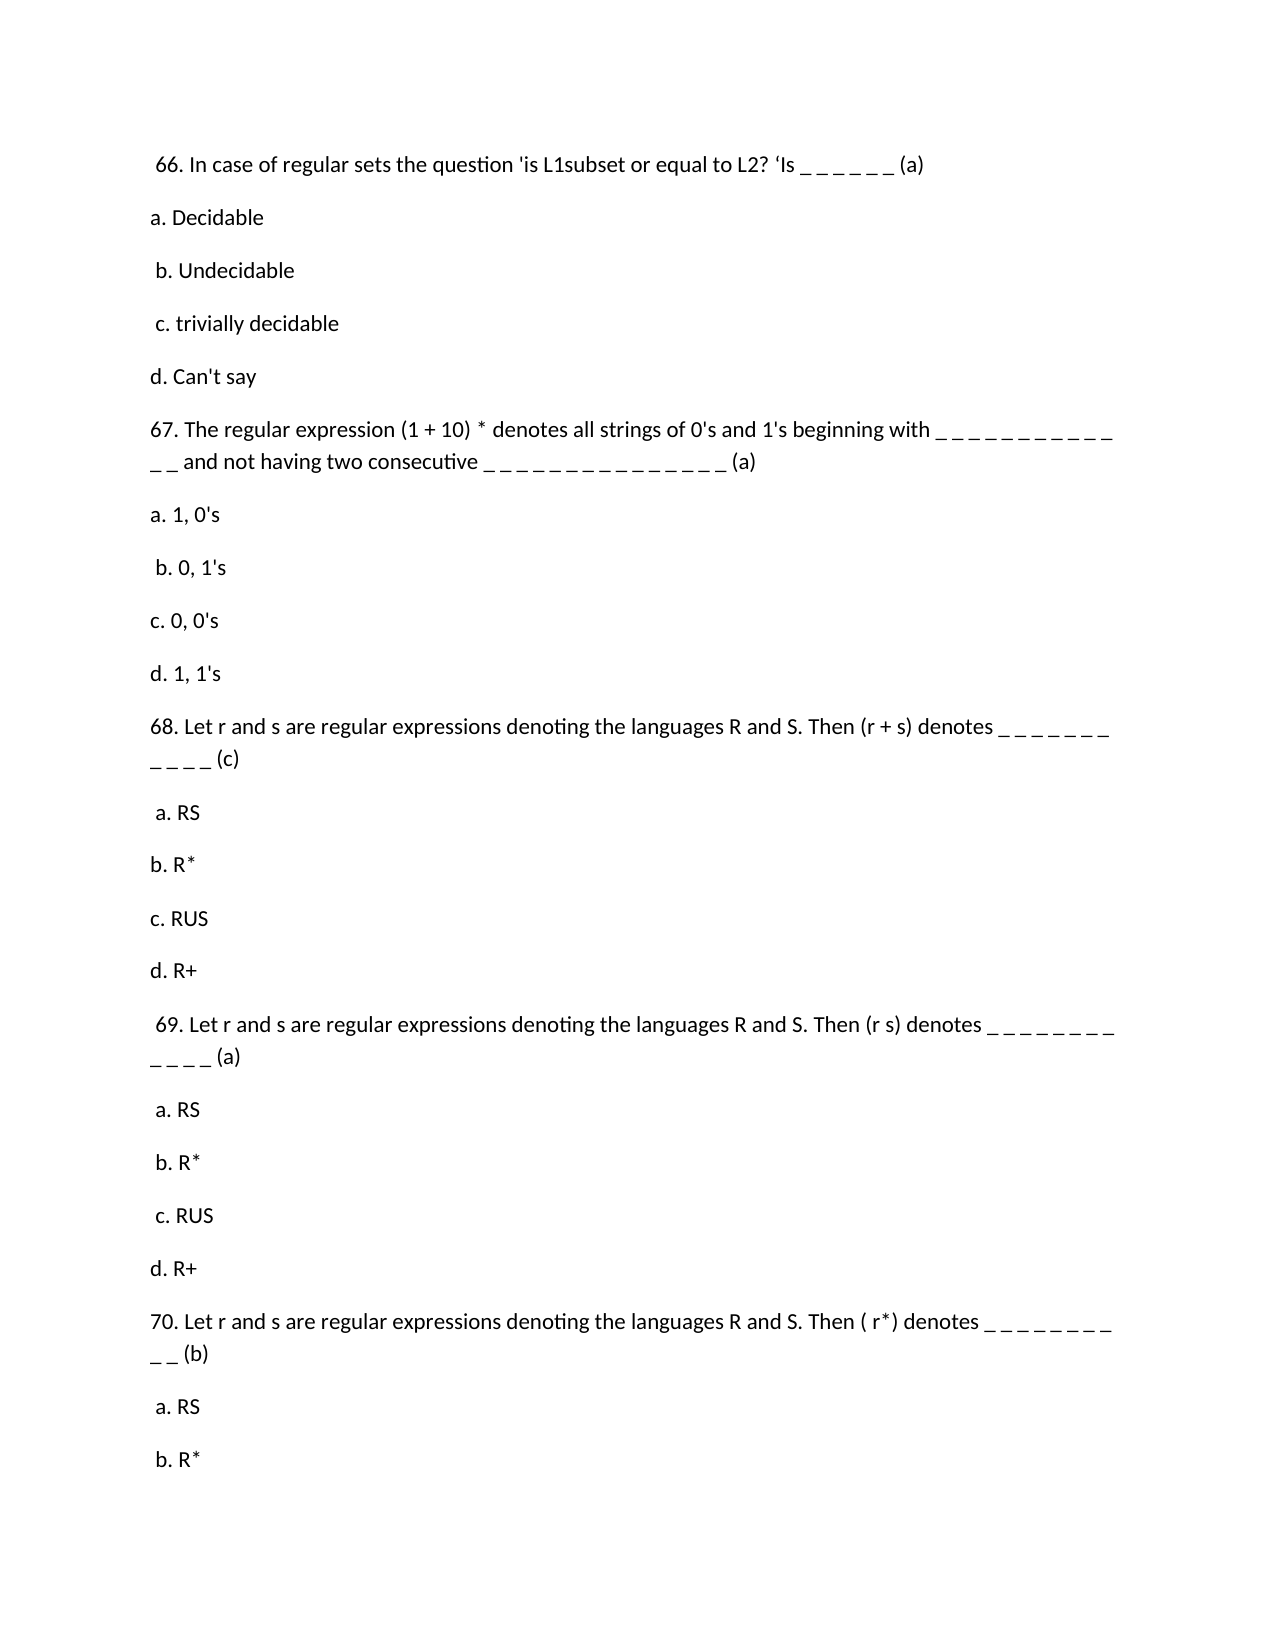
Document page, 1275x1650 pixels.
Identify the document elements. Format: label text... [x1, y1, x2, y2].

text b. Undecidable [150, 256, 1125, 284]
text 68. Let r and s are regular expressions denoting the languages R and S. Then (r + s) denotes _ _ _ _ _ _ _ _ _ _ _ (c) [150, 712, 1125, 773]
text b. R* [150, 1445, 1125, 1473]
text d. 1, 1's [150, 659, 1125, 687]
text d. R+ [150, 957, 1125, 985]
text a. RS [150, 1392, 1125, 1420]
text c. 0, 0's [150, 606, 1125, 634]
text b. R* [150, 1148, 1125, 1176]
text a. 1, 0's [150, 500, 1125, 528]
text 67. The regular expression (1 + 10) * denotes all strings of 0's and 1's beginning with _ _ _ _ _ _ _ _ _ _ _ _ _ and not having two consecutive _ _ _ _ _ _ _ _ _ _ _ _ _ _ _ (a) [150, 415, 1125, 475]
text c. RUS [150, 1201, 1125, 1229]
text c. trivially decidable [150, 309, 1125, 337]
text 66. In case of regular sets the question 'is L1subset or equal to L2? ‘Is _ _ _ _ _ _ (a) [150, 150, 1125, 178]
text a. RS [150, 798, 1125, 826]
text a. RS [150, 1095, 1125, 1123]
text d. R+ [150, 1254, 1125, 1282]
text c. RUS [150, 904, 1125, 932]
text b. R* [150, 851, 1125, 879]
text 69. Let r and s are regular expressions denoting the languages R and S. Then (r s) denotes _ _ _ _ _ _ _ _ _ _ _ _ (a) [150, 1010, 1125, 1070]
text 70. Let r and s are regular expressions denoting the languages R and S. Then ( r*) denotes _ _ _ _ _ _ _ _ _ _ (b) [150, 1307, 1125, 1367]
text b. 0, 1's [150, 553, 1125, 581]
text a. Decidable [150, 203, 1125, 231]
text d. Can't say [150, 362, 1125, 390]
